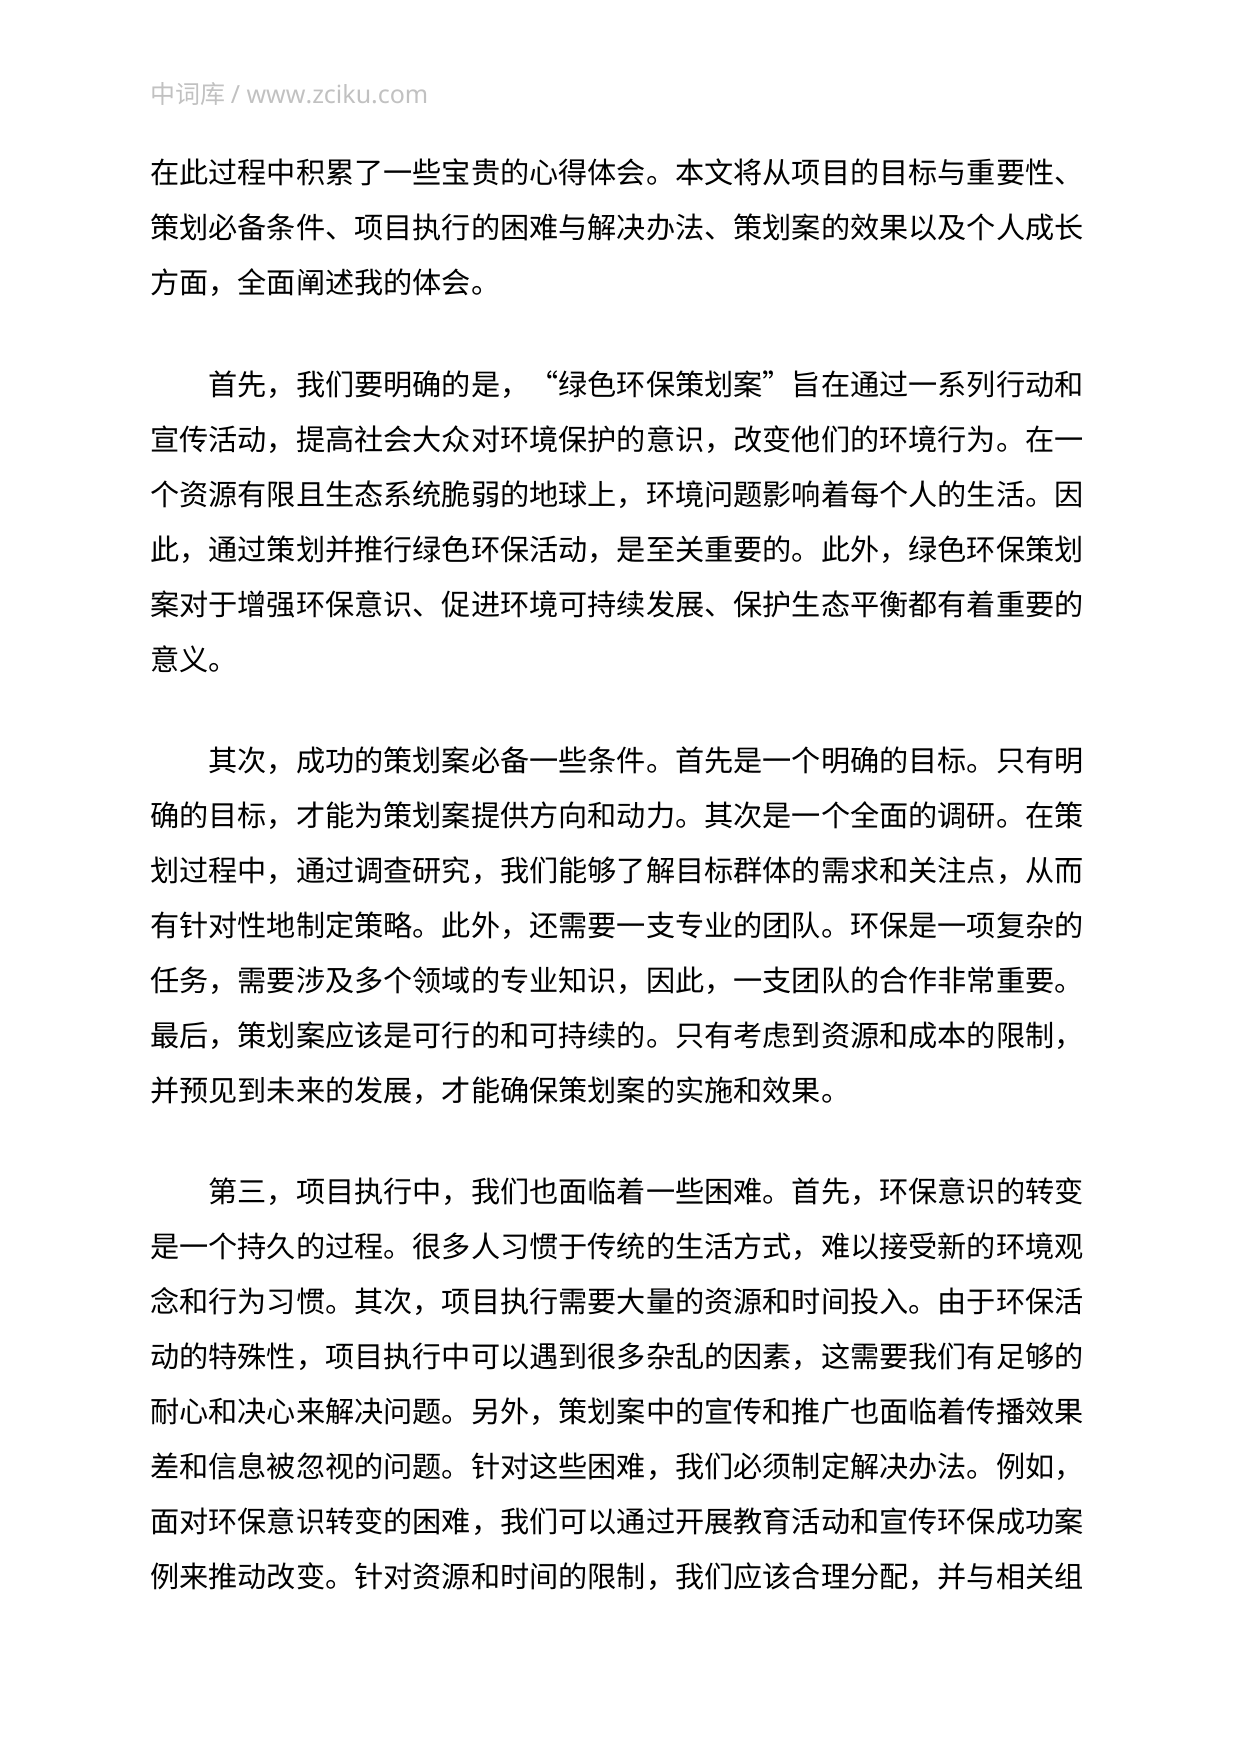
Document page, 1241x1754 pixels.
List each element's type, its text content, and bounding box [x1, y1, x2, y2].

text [150, 150, 1090, 302]
text 首先，我们要明确的是，“绿色环保策划案”旨在通过一系列行动和宣传活动，提高社会大众对环境保护的意识，改变他们的环境行为。在一个资源有限且生态系统脆弱的地球上，环境问题影响着每个人的生活。因此，通过策划并推行绿色环保活动，是至关重要的。此外，绿色环保策划案对于增强环保意识、促进环境可持续发展、保护生态平衡都有着重要的意义。 [150, 362, 1090, 678]
text 其次，成功的策划案必备一些条件。首先是一个明确的目标。只有明确的目标，才能为策划案提供方向和动力。其次是一个全面的调研。在策划过程中，通过调查研究，我们能够了解目标群体的需求和关注点，从而有针对性地制定策略。此外，还需要一支专业的团队。环保是一项复杂的任务，需要涉及多个领域的专业知识，因此，一支团队的合作非常重要。最后，策划案应该是可行的和可持续的。只有考虑到资源和成本的限制，并预见到未来的发展，才能确保策划案的实施和效果。 [150, 738, 1090, 1109]
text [150, 1169, 1090, 1596]
